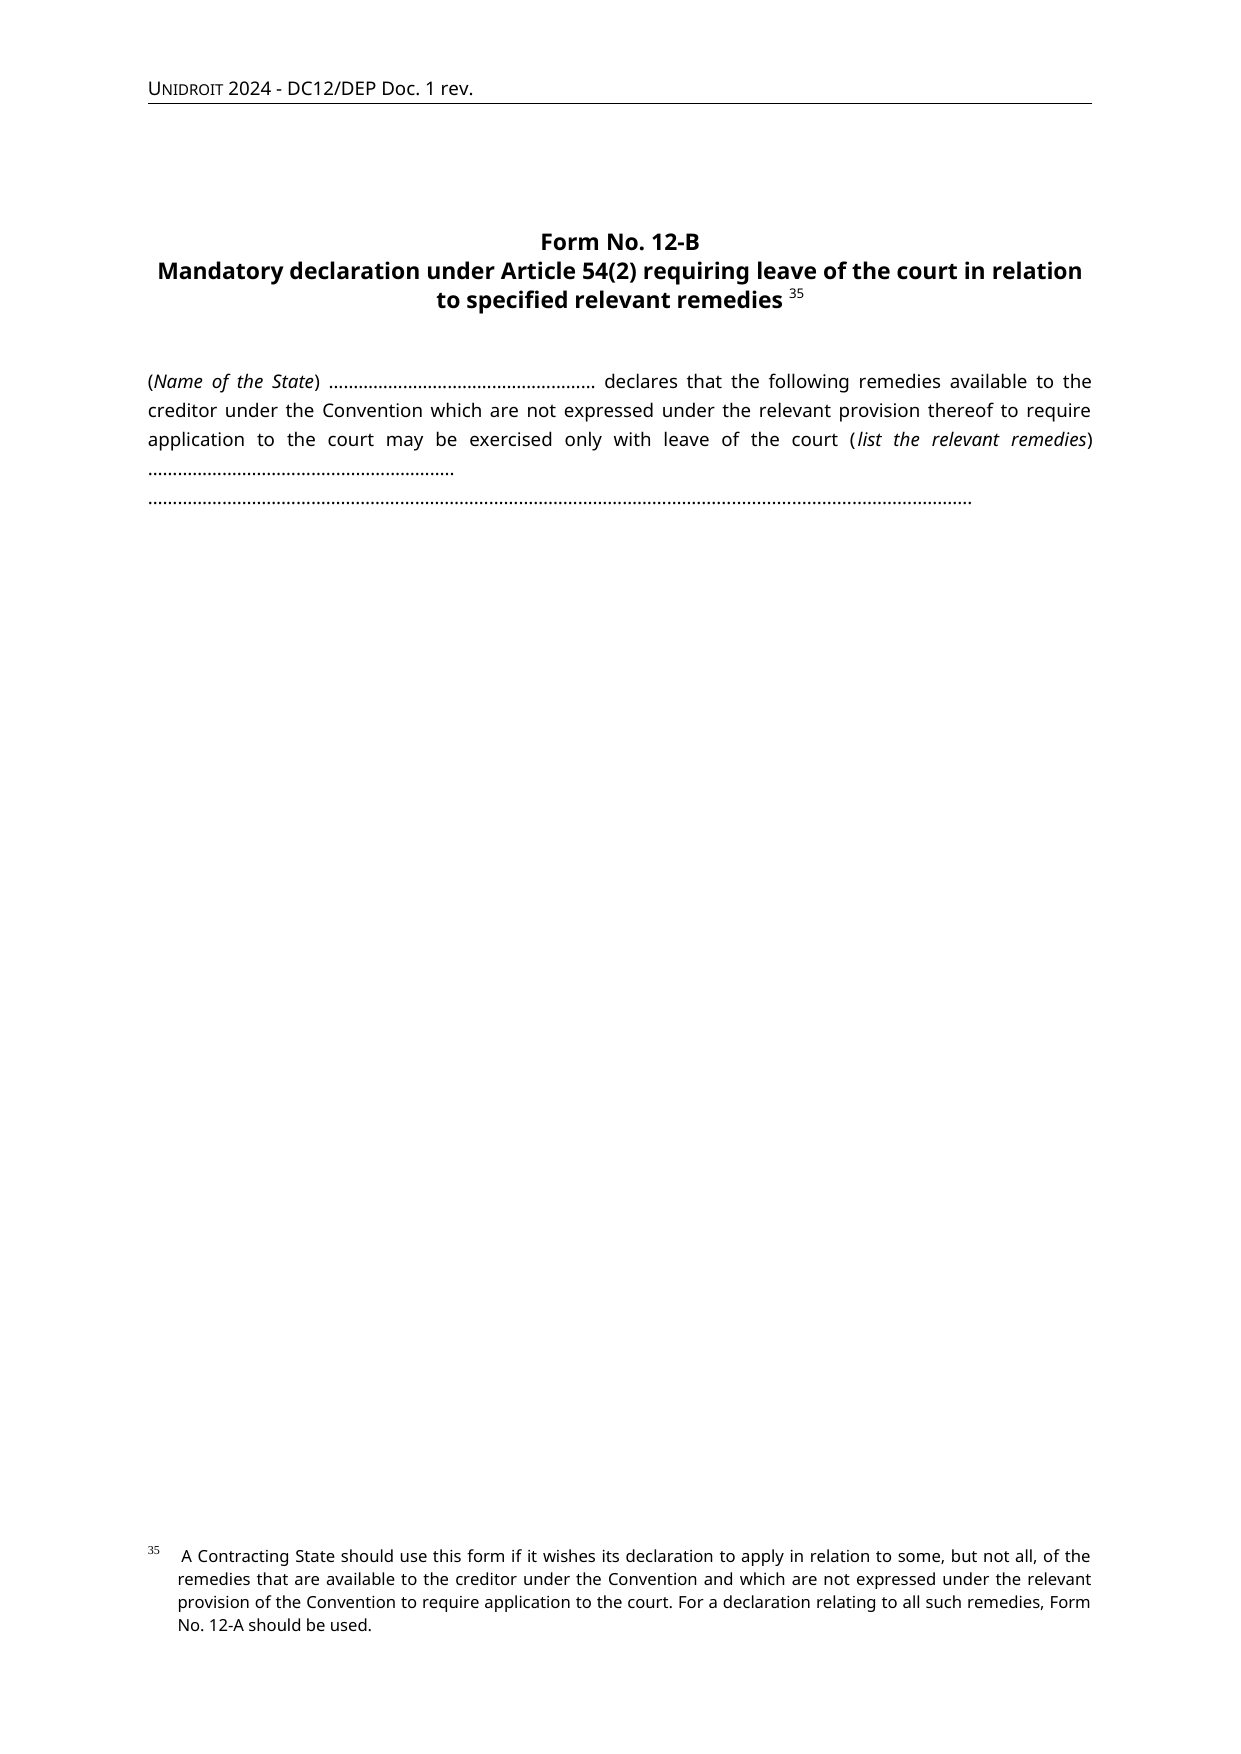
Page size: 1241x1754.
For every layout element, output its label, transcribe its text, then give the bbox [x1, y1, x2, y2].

text (Name of the State) ……………………………………………… declares that the following remedies available to the creditor under the Convention which are not expressed under the relevant provision thereof to require application to the court may be exercised only with leave of the court (list the relevant remedies) ………………………………...………………….. …………………………………………………………………………………………………....................................................... [148, 365, 1092, 511]
text Form No. 12-B Mandatory declaration under Article 54(2) requiring leave of the court in relation to specified relevant remedies [148, 227, 1092, 315]
